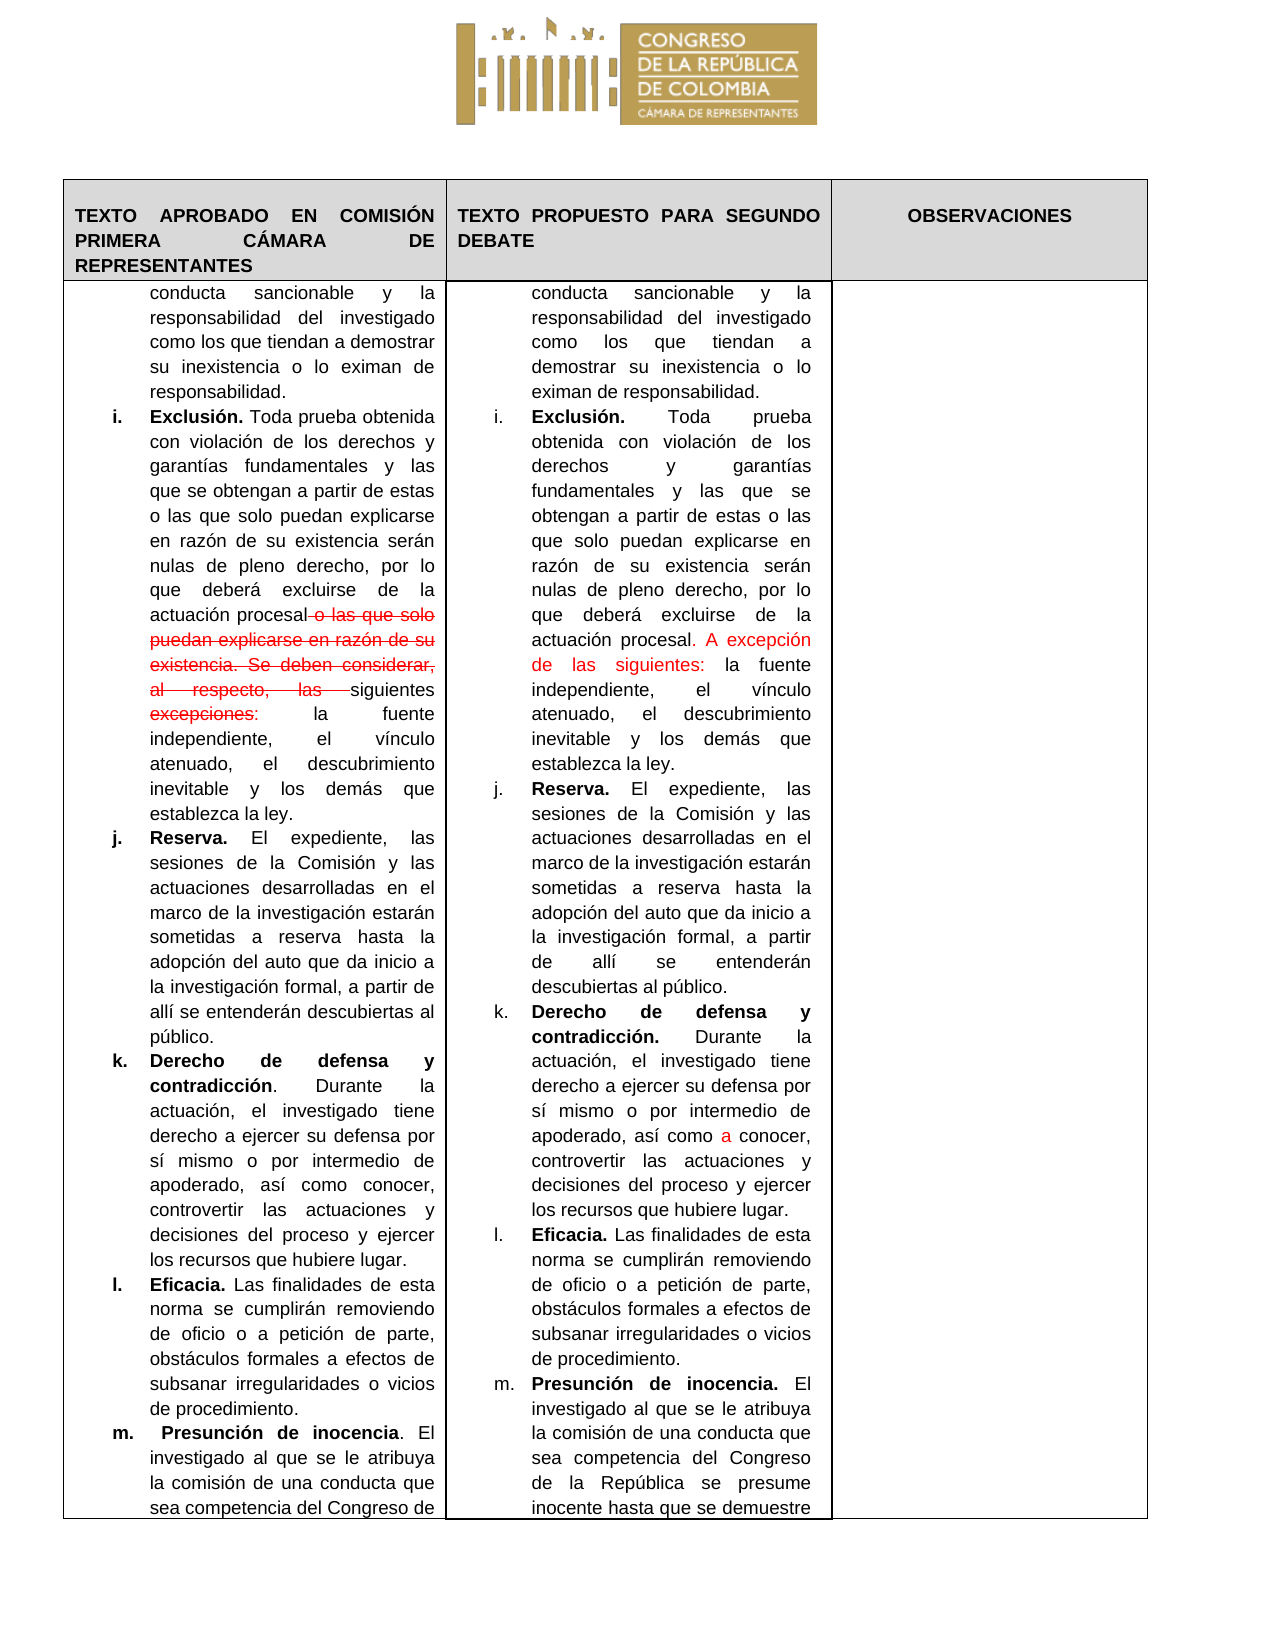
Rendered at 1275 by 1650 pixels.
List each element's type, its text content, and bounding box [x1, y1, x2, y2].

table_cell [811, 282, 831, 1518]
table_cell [833, 281, 1147, 1518]
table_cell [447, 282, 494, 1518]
table_header TEXTO APROBADO EN COMISIÓN PRIMERA CÁMARA DE REPRESENTANTES [64, 180, 446, 280]
picture [456, 17, 818, 125]
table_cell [64, 281, 445, 1518]
table_header TEXTO PROPUESTO PARA SEGUNDO DEBATE [447, 180, 831, 280]
table_header OBSERVACIONES [832, 180, 1147, 280]
